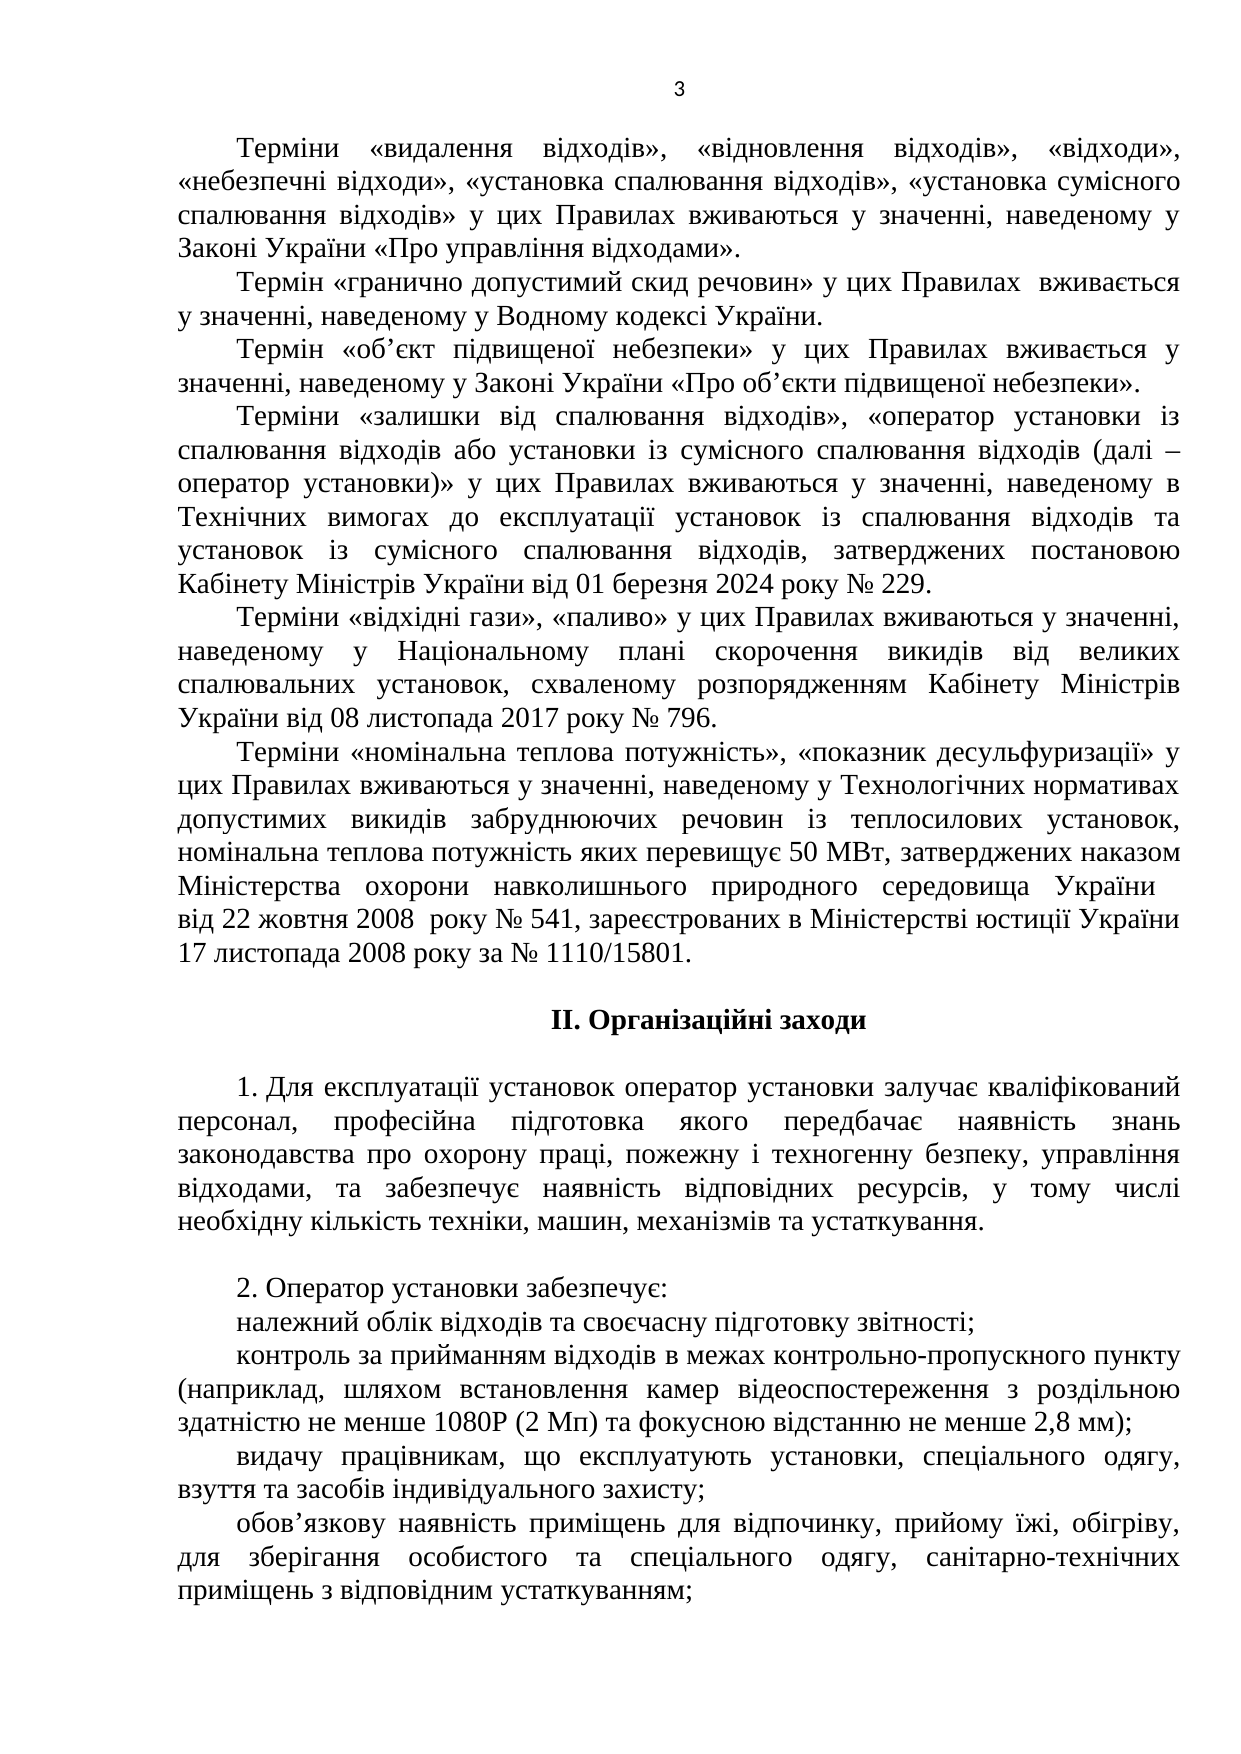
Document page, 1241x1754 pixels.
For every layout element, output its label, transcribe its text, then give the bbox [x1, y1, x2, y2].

text видачу працівникам, що експлуатують установки, спеціального одягу, взуття та засобів індивідуального захисту; [177, 1438, 1181, 1505]
text Терміни «номінальна теплова потужність», «показник десульфуризації» у цих Правилах вживаються у значенні, наведеному у Технологічних нормативах допустимих викидів забруднюючих речовин із теплосилових установок, номінальна теплова потужність яких перевищує 50 МВт, затверджених наказом Міністерства охорони навколишнього природного середовища України від 22 жовтня 2008 року № 541, зареєстрованих в Міністерстві юстиції України 17 листопада 2008 року за № 1110/15801. [177, 834, 1181, 968]
text Терміни «видалення відходів», «відновлення відходів», «відходи», «небезпечні відходи», «установка спалювання відходів», «установка сумісного спалювання відходів» у цих Правилах вживаються у значенні, наведеному у Законі України «Про управління відходами». [177, 130, 1181, 264]
list ІI. Організаційні заходи [177, 1002, 1181, 1036]
text Термін «гранично допустимий скид речовин» у цих Правилах вживається у значенні, наведеному у Водному кодексі України. [177, 264, 1181, 331]
text Терміни «залишки від спалювання відходів», «оператор установки із спалювання відходів або установки із сумісного спалювання відходів (далі – оператор установки)» у цих Правилах вживаються у значенні, наведеному в Технічних вимогах до експлуатації установок із спалювання відходів та установок із сумісного спалювання відходів, затверджених постановою Кабінету Міністрів України від 01 березня 2024 року № 229. [177, 398, 1181, 599]
text контроль за прийманням відходів в межах контрольно-пропускного пункту (наприклад, шляхом встановлення камер відеоспостереження з роздільною здатністю не менше 1080Р (2 Мп) та фокусною відстанню не менше 2,8 мм); [177, 1337, 1181, 1438]
text 2. Оператор установки забезпечує: [177, 1270, 1181, 1304]
text Терміни «номінальна теплова потужність», «показник десульфуризації» у цих Правилах вживаються у значенні, наведеному у Технологічних нормативах допустимих викидів забруднюючих речовин із теплосилових установок, номінальна теплова потужність яких перевищує 50 МВт, затверджених наказом Міністерства охорони навколишнього природного середовища України від 22 жовтня 2008 року № 541, зареєстрованих в Міністерстві юстиції України 17 листопада 2008 року за № 1110/15801. [177, 734, 1181, 801]
text Терміни «відхідні гази», «паливо» у цих Правилах вживаються у значенні, наведеному у Національному плані скорочення викидів від великих спалювальних установок, схваленому розпорядженням Кабінету Міністрів України від 08 листопада 2017 року № 796. [177, 599, 1181, 734]
list Для експлуатації установок оператор установки залучає кваліфікований персонал, професійна підготовка якого передбачає наявність знань законодавства про охорону праці, пожежну і техногенну безпеку, управління відходами, та забезпечує наявність відповідних ресурсів, у тому числі необхідну кількість техніки, машин, механізмів та устаткування. [177, 1069, 1181, 1237]
text Термін «об’єкт підвищеної небезпеки» у цих Правилах вживається у значенні, наведеному у Законі України «Про об’єкти підвищеної небезпеки». [177, 331, 1181, 398]
text належний облік відходів та своєчасну підготовку звітності; [177, 1304, 1181, 1337]
text обов’язкову наявність приміщень для відпочинку, прийому їжі, обігріву, для зберігання особистого та спеціального одягу, санітарно-технічних приміщень з відповідним устаткуванням; [177, 1505, 1181, 1606]
